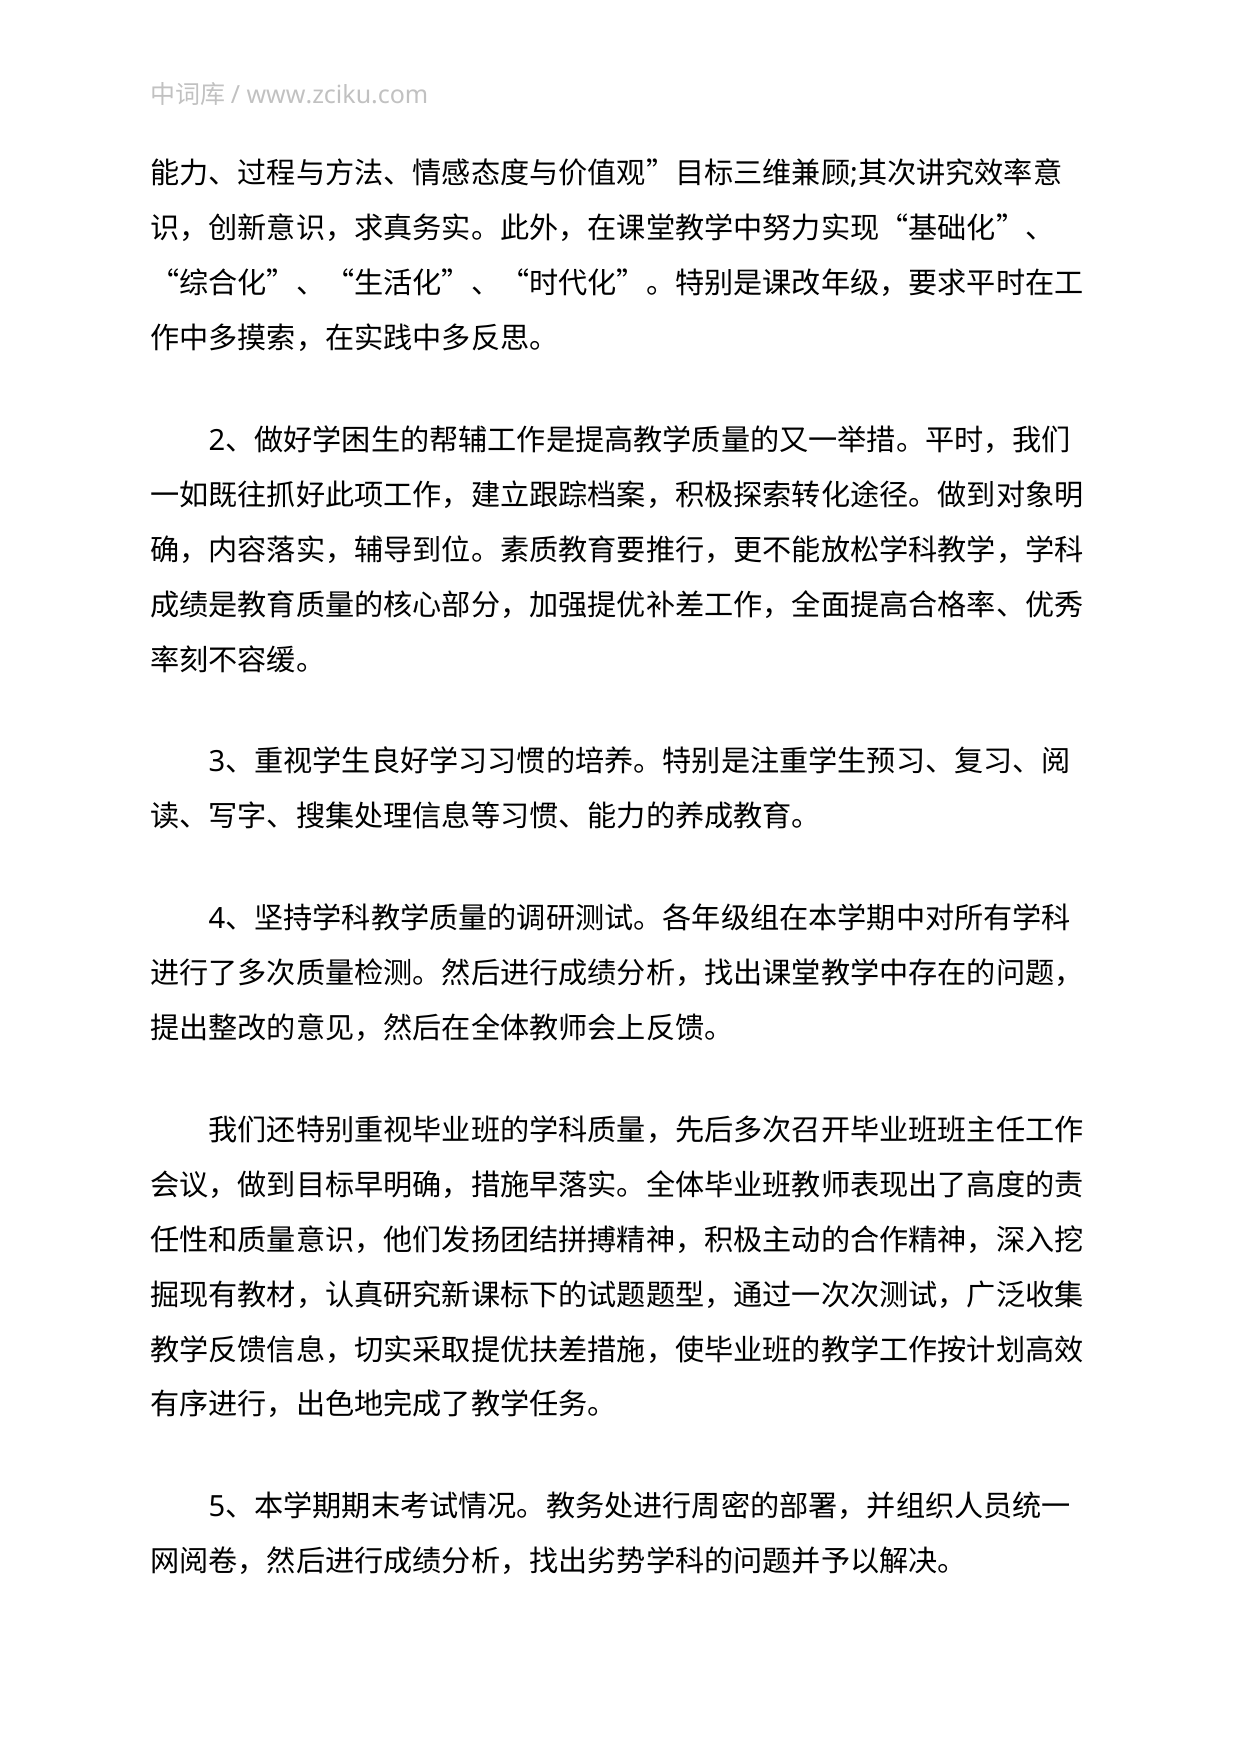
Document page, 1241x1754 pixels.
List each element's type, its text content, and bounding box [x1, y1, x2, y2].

text 2、做好学困生的帮辅工作是提高教学质量的又一举措。平时，我们一如既往抓好此项工作，建立跟踪档案，积极探索转化途径。做到对象明确，内容落实，辅导到位。素质教育要推行，更不能放松学科教学，学科成绩是教育质量的核心部分，加强提优补差工作，全面提高合格率、优秀率刻不容缓。 [150, 417, 1090, 678]
text 4、坚持学科教学质量的调研测试。各年级组在本学期中对所有学科进行了多次质量检测。然后进行成绩分析，找出课堂教学中存在的问题，提出整改的意见，然后在全体教师会上反馈。 [150, 895, 1090, 1047]
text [150, 150, 1090, 357]
text 5、本学期期末考试情况。教务处进行周密的部署，并组织人员统一网阅卷，然后进行成绩分析，找出劣势学科的问题并予以解决。 [150, 1483, 1090, 1580]
text 3、重视学生良好学习习惯的培养。特别是注重学生预习、复习、阅读、写字、搜集处理信息等习惯、能力的养成教育。 [150, 738, 1090, 835]
text 我们还特别重视毕业班的学科质量，先后多次召开毕业班班主任工作会议，做到目标早明确，措施早落实。全体毕业班教师表现出了高度的责任性和质量意识，他们发扬团结拼搏精神，积极主动的合作精神，深入挖掘现有教材，认真研究新课标下的试题题型，通过一次次测试，广泛收集教学反馈信息，切实采取提优扶差措施，使毕业班的教学工作按计划高效有序进行，出色地完成了教学任务。 [150, 1106, 1090, 1423]
